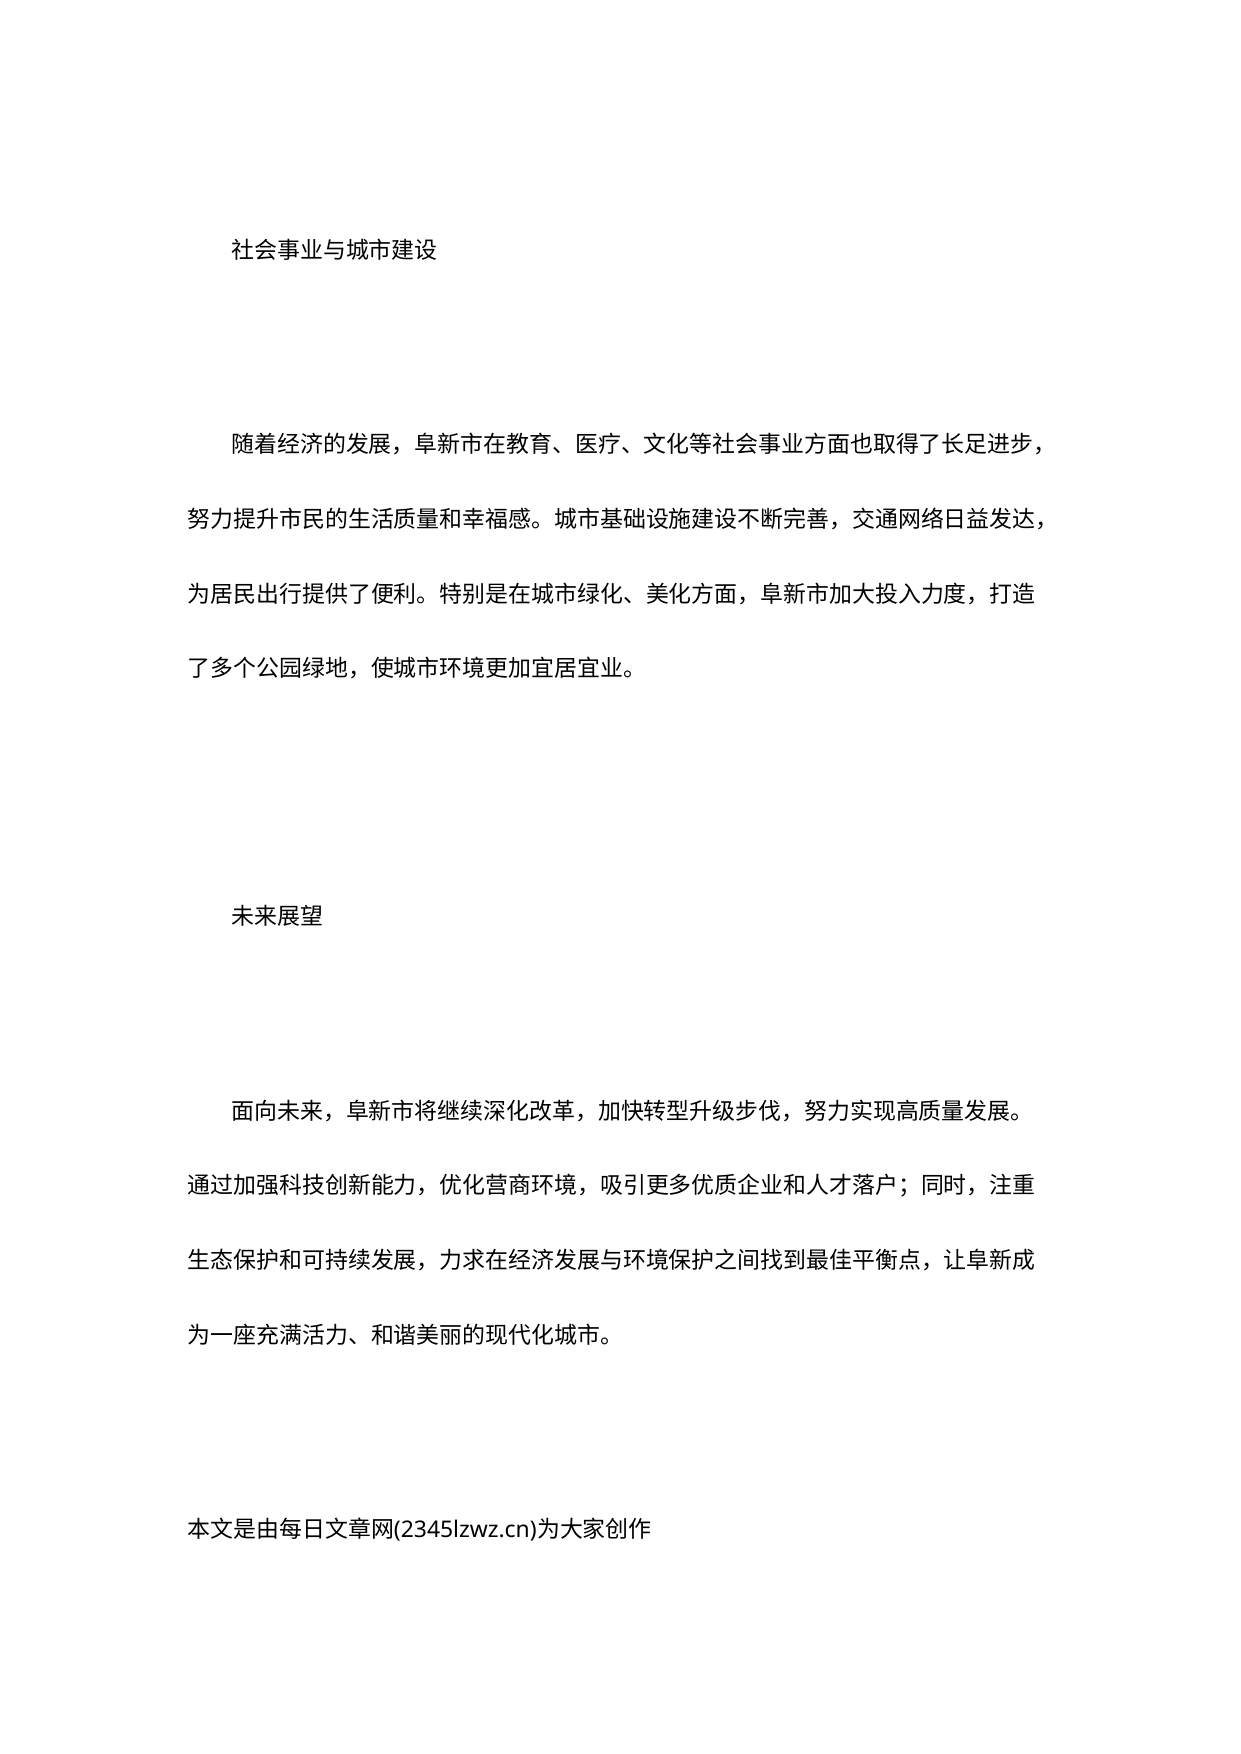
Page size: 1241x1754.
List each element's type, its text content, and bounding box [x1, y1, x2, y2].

text 未来展望 [187, 882, 1053, 947]
text 面向未来，阜新市将继续深化改革，加快转型升级步伐，努力实现高质量发展。通过加强科技创新能力，优化营商环境，吸引更多优质企业和人才落户；同时，注重生态保护和可持续发展，力求在经济发展与环境保护之间找到最佳平衡点，让阜新成为一座充满活力、和谐美丽的现代化城市。 [187, 1077, 1053, 1366]
text 社会事业与城市建设 [187, 216, 1053, 281]
text 随着经济的发展，阜新市在教育、医疗、文化等社会事业方面也取得了长足进步，努力提升市民的生活质量和幸福感。城市基础设施建设不断完善，交通网络日益发达，为居民出行提供了便利。特别是在城市绿化、美化方面，阜新市加大投入力度，打造了多个公园绿地，使城市环境更加宜居宜业。 [187, 410, 1053, 699]
text 本文是由每日文章网(2345lzwz.cn)为大家创作 [187, 1495, 1053, 1560]
